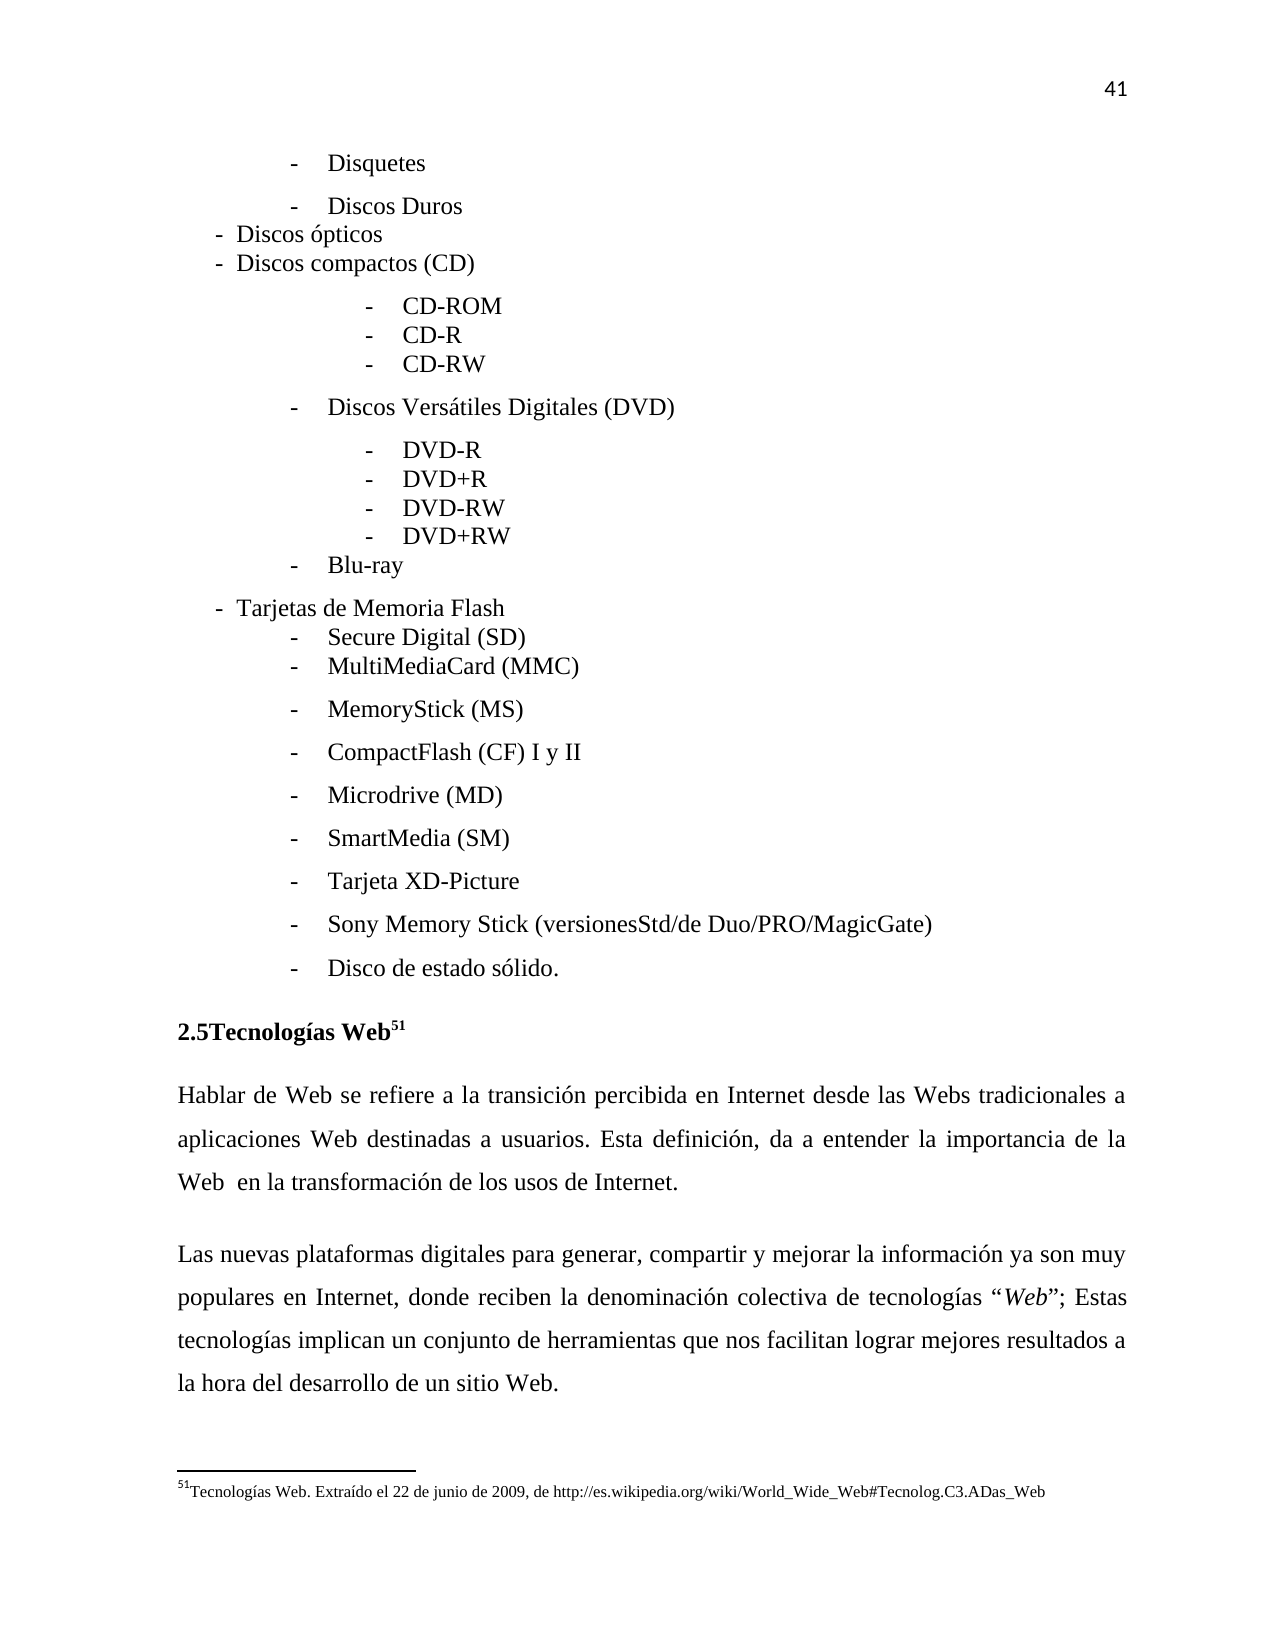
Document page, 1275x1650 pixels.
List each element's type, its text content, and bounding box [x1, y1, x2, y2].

list CD-R [365, 320, 1127, 349]
list CompactFlash (CF) I y II [290, 737, 1127, 766]
list DVD-RW [365, 493, 1127, 521]
list DVD+R [365, 464, 1127, 493]
text 2.5Tecnologías Web [177, 1017, 1127, 1045]
list Tarjetas de Memoria Flash [215, 593, 1127, 622]
list SmartMedia (SM) [290, 823, 1127, 852]
list CD-RW [365, 349, 1127, 378]
list Disco de estado sólido. [290, 953, 1127, 981]
list DVD+RW [365, 521, 1127, 550]
list Discos compactos (CD) [215, 248, 1127, 277]
list Discos ópticos [215, 219, 1127, 248]
list Blu-ray [290, 550, 1127, 579]
list Discos Versátiles Digitales (DVD) [290, 392, 1127, 421]
list Secure Digital (SD) [290, 622, 1127, 651]
text Las nuevas plataformas digitales para generar, compartir y mejorar la información ya son muy populares en Internet, donde reciben la denominación colectiva de tecnologías “Web”; Estas tecnologías implican un conjunto de herramientas que nos facilitan lograr mejores resultados a la hora del desarrollo de un sitio Web. [177, 1239, 1127, 1397]
list MultiMediaCard (MMC) [290, 651, 1127, 679]
list Microdrive (MD) [290, 780, 1127, 809]
text Hablar de Web se refiere a la transición percibida en Internet desde las Webs tradicionales a aplicaciones Web destinadas a usuarios. Esta definición, da a entender la importancia de la Web en la transformación de los usos de Internet. [177, 1081, 1127, 1196]
list DVD-R [365, 435, 1127, 464]
list Disquetes [290, 148, 1127, 176]
list Tarjeta XD-Picture [290, 866, 1127, 895]
list Sony Memory Stick (versionesStd/de Duo/PRO/MagicGate) [290, 909, 1127, 938]
list CD-ROM [365, 291, 1127, 320]
list Discos Duros [290, 191, 1127, 219]
list MemoryStick (MS) [290, 694, 1127, 723]
